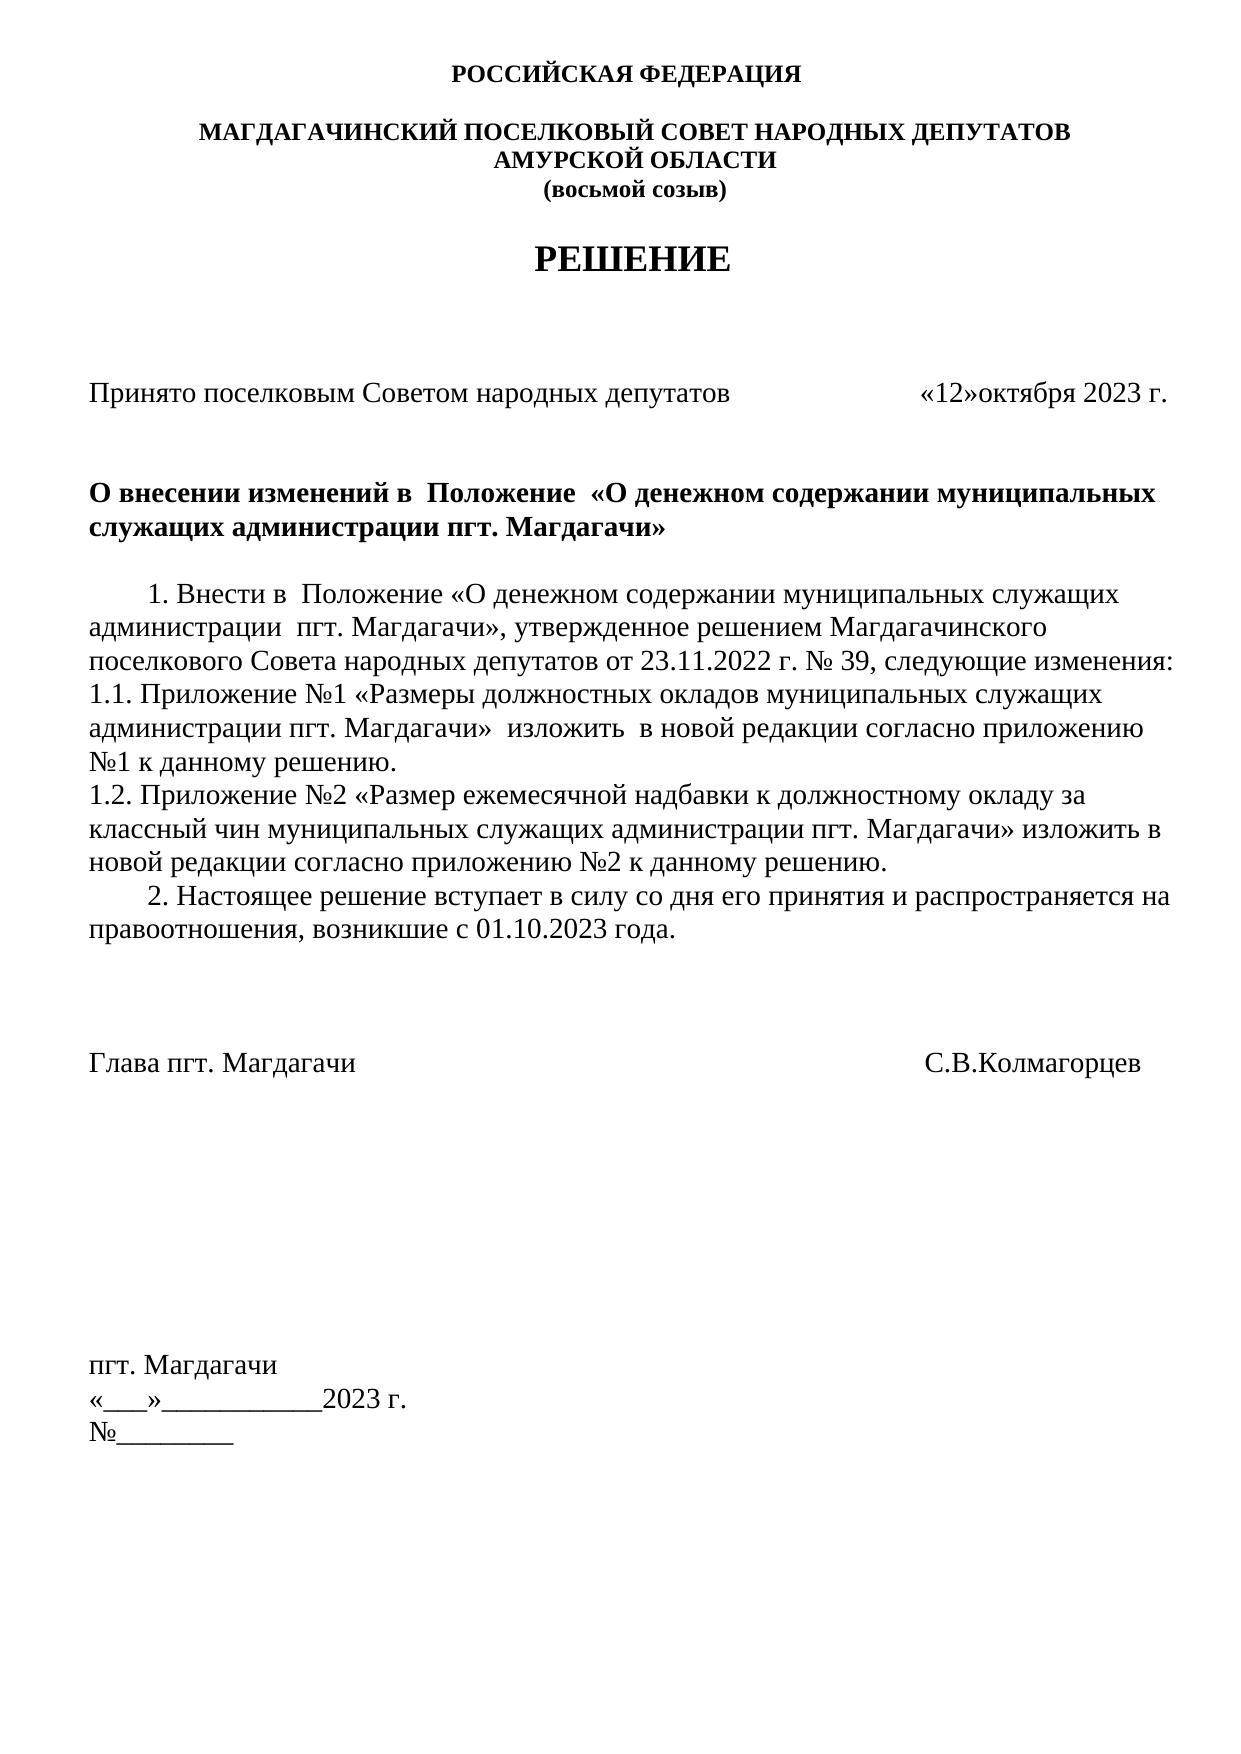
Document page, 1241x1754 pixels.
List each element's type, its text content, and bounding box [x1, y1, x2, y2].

text пгт. Магдагачи [89, 1347, 1181, 1381]
text 1.1. Приложение №1 «Размеры должностных окладов муниципальных служащих администрации пгт. Магдагачи» изложить в новой редакции согласно приложению №1 к данному решению. [89, 677, 1181, 777]
text МАГДАГАЧИНСКИЙ ПОСЕЛКОВЫЙ СОВЕТ НАРОДНЫХ ДЕПУТАТОВ [89, 117, 1181, 145]
text РОССИЙСКАЯ ФЕДЕРАЦИЯ [89, 59, 1181, 88]
text Глава пгт. Магдагачи С.В.Колмагорцев [89, 1046, 1181, 1079]
text (восьмой созыв) [89, 174, 1181, 203]
text АМУРСКОЙ ОБЛАСТИ [89, 145, 1181, 174]
text «___»___________2023 г. [89, 1381, 1181, 1414]
text 1.2. Приложение №2 «Размер ежемесячной надбавки к должностному окладу за классный чин муниципальных служащих администрации пгт. Магдагачи» изложить в новой редакции согласно приложению №2 к данному решению. [89, 777, 1181, 878]
text Принято поселковым Советом народных депутатов «12»октября 2023 г. [89, 375, 1181, 408]
text РЕШЕНИЕ [89, 236, 1177, 279]
text №________ [89, 1414, 1181, 1448]
text 1. Внести в Положение «О денежном содержании муниципальных служащих администрации пгт. Магдагачи», утвержденное решением Магдагачинского поселкового Совета народных депутатов от 23.11.2022 г. № 39, следующие изменения: [89, 576, 1181, 677]
text 2. Настоящее решение вступает в силу со дня его принятия и распространяется на правоотношения, возникшие с 01.10.2023 года. [89, 878, 1181, 945]
text О внесении изменений в Положение «О денежном содержании муниципальных служащих администрации пгт. Магдагачи» [89, 475, 1181, 542]
